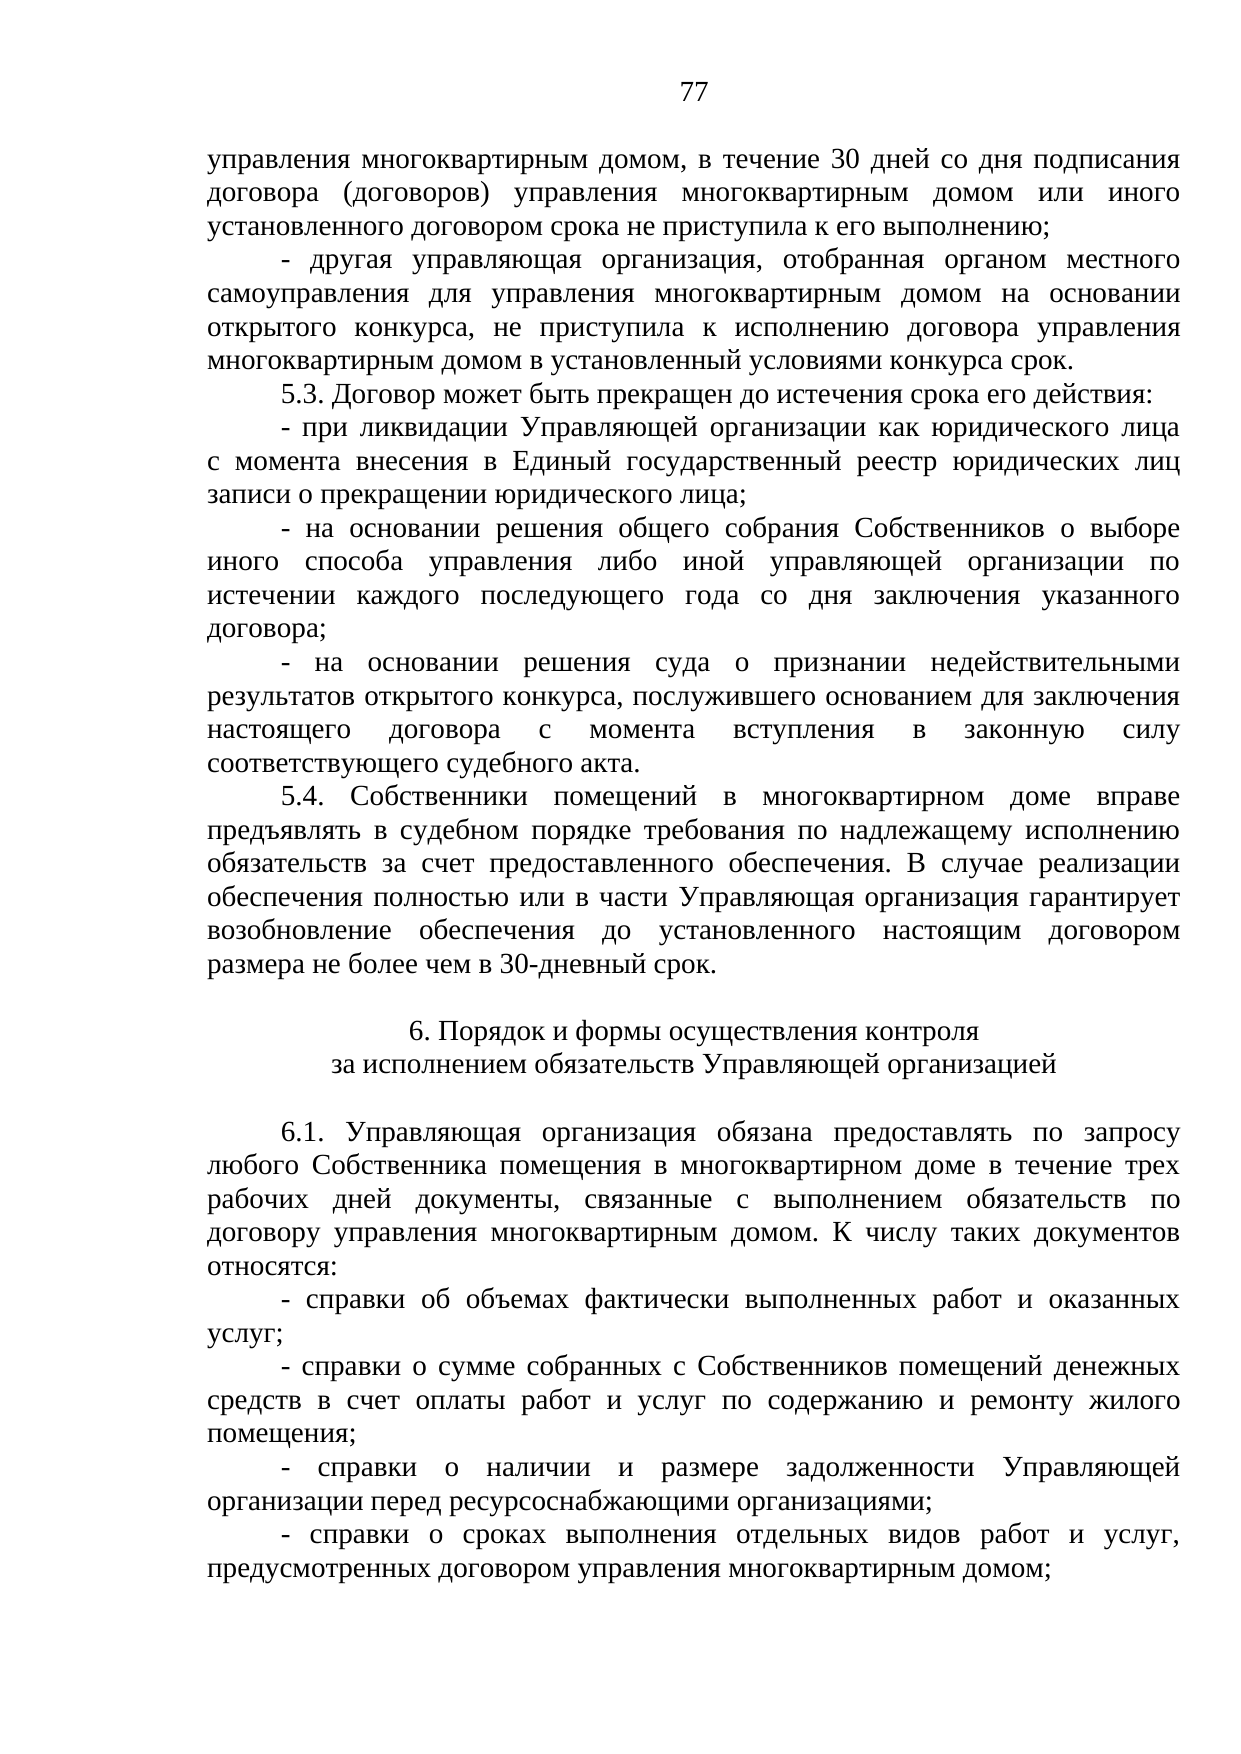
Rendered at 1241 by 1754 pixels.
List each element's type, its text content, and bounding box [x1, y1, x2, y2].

text 5.3. Договор может быть прекращен до истечения срока его действия: [207, 376, 1181, 409]
text 6. Порядок и формы осуществления контроля [207, 1013, 1181, 1047]
text - другая управляющая организация, отобранная органом местного самоуправления для управления многоквартирным домом на основании открытого конкурса, не приступила к исполнению договора управления многоквартирным домом в установленный условиями конкурса срок. [207, 242, 1181, 376]
text - справки о сумме собранных с Собственников помещений денежных средств в счет оплаты работ и услуг по содержанию и ремонту жилого помещения; [207, 1348, 1181, 1449]
text - справки о сроках выполнения отдельных видов работ и услуг, предусмотренных договором управления многоквартирным домом; [207, 1516, 1181, 1583]
text - справки об объемах фактически выполненных работ и оказанных услуг; [207, 1281, 1181, 1348]
text - справки о наличии и размере задолженности Управляющей организации перед ресурсоснабжающими организациями; [207, 1449, 1181, 1516]
text 5.4. Собственники помещений в многоквартирном доме вправе предъявлять в судебном порядке требования по надлежащему исполнению обязательств за счет предоставленного обеспечения. В случае реализации обеспечения полностью или в части Управляющая организация гарантирует возобновление обеспечения до установленного настоящим договором размера не более чем в 30-дневный срок. [207, 778, 1181, 979]
text за исполнением обязательств Управляющей организацией [207, 1047, 1181, 1080]
text - на основании решения общего собрания Собственников о выборе иного способа управления либо иной управляющей организации по истечении каждого последующего года со дня заключения указанного договора; [207, 510, 1181, 644]
text 6.1. Управляющая организация обязана предоставлять по запросу любого Собственника помещения в многоквартирном доме в течение трех рабочих дней документы, связанные с выполнением обязательств по договору управления многоквартирным домом. К числу таких документов относятся: [207, 1114, 1181, 1281]
text - при ликвидации Управляющей организации как юридического лица с момента внесения в Единый государственный реестр юридических лиц записи о прекращении юридического лица; [207, 409, 1181, 510]
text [207, 141, 1181, 242]
text - на основании решения суда о признании недействительными результатов открытого конкурса, послужившего основанием для заключения настоящего договора с момента вступления в законную силу соответствующего судебного акта. [207, 644, 1181, 778]
